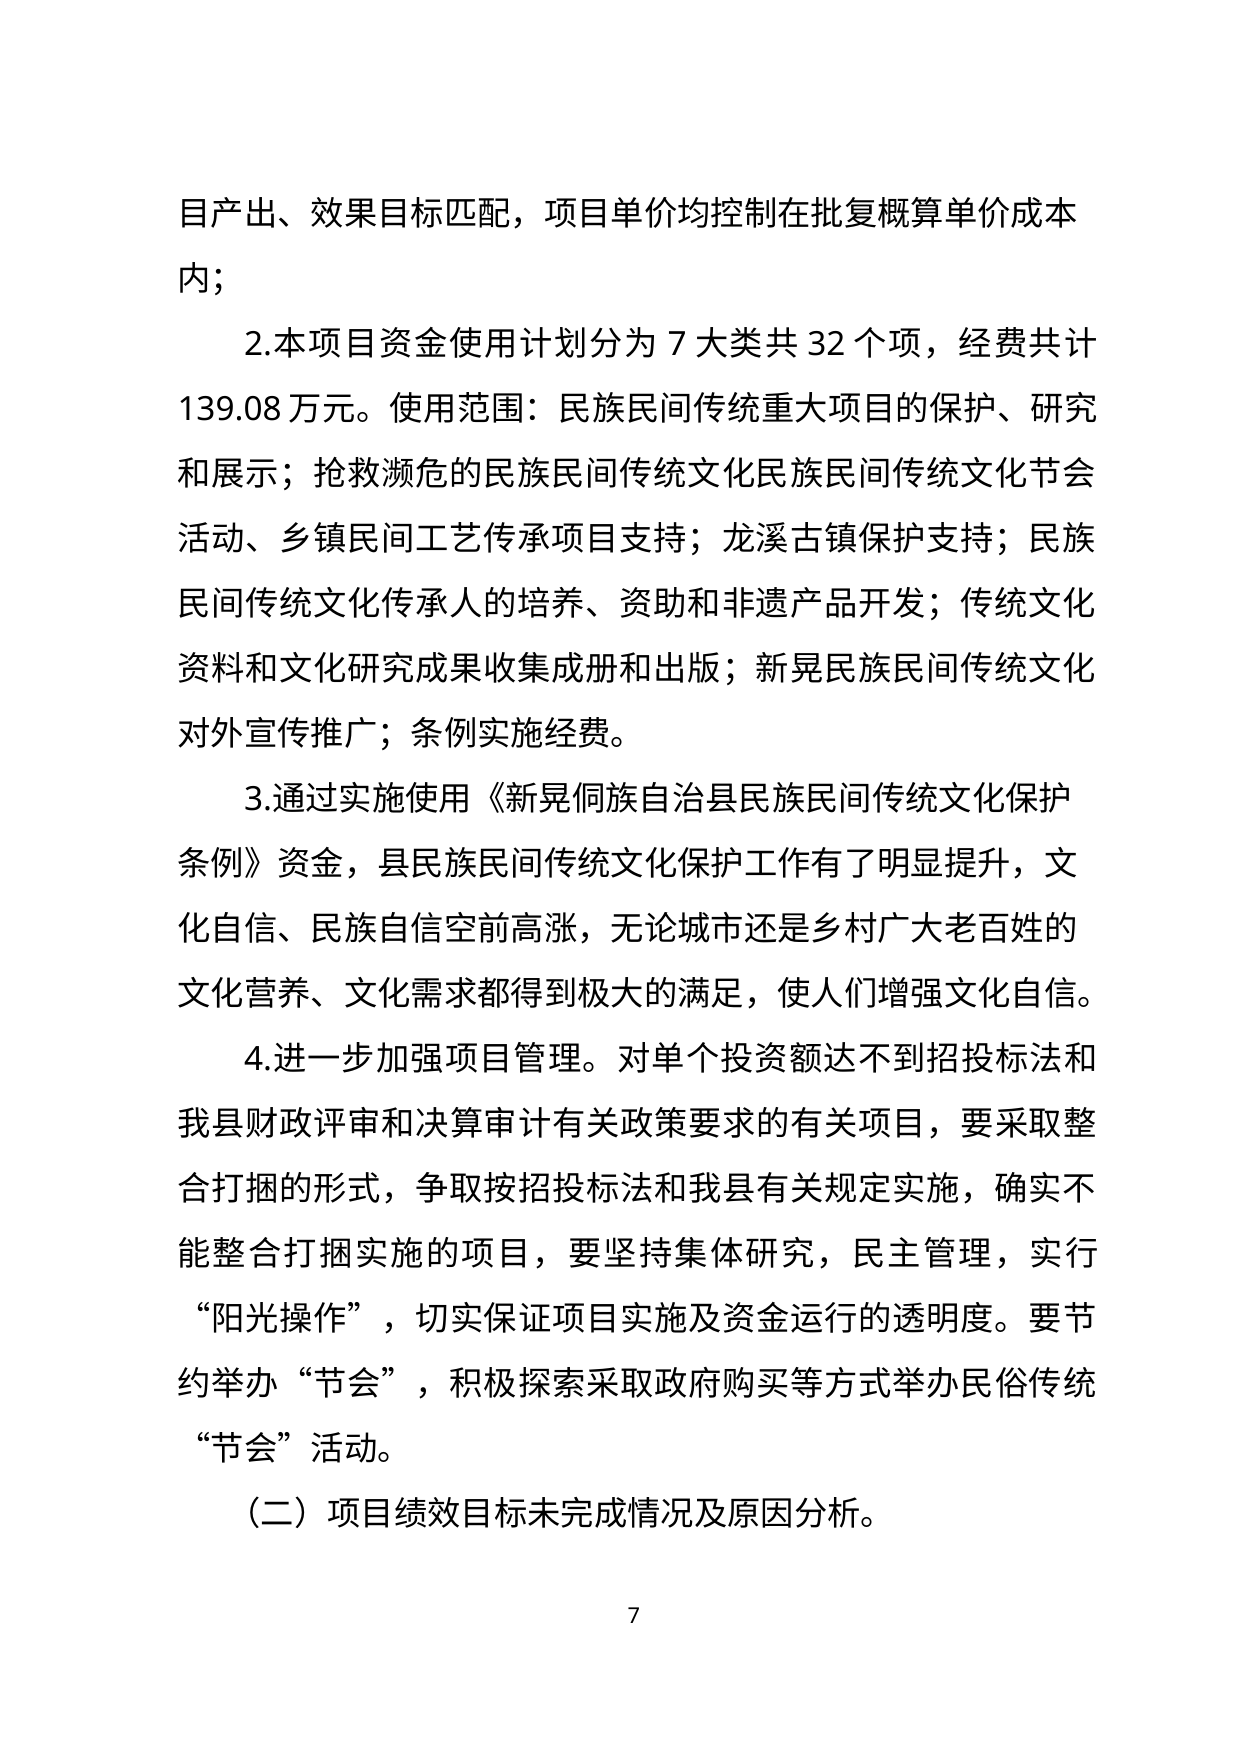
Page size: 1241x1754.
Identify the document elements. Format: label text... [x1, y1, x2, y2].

text （二）项目绩效目标未完成情况及原因分析。 [177, 1478, 1098, 1543]
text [177, 178, 1098, 308]
text 2.本项目资金使用计划分为7大类共32个项，经费共计139.08万元。使用范围：民族民间传统重大项目的保护、研究和展示；抢救濒危的民族民间传统文化民族民间传统文化节会活动、乡镇民间工艺传承项目支持；龙溪古镇保护支持；民族民间传统文化传承人的培养、资助和非遗产品开发；传统文化资料和文化研究成果收集成册和出版；新晃民族民间传统文化对外宣传推广；条例实施经费。 [177, 308, 1098, 763]
text 3.通过实施使用《新晃侗族自治县民族民间传统文化保护条例》资金，县民族民间传统文化保护工作有了明显提升，文化自信、民族自信空前高涨，无论城市还是乡村广大老百姓的文化营养、文化需求都得到极大的满足，使人们增强文化自信。 [177, 763, 1098, 1023]
text 4.进一步加强项目管理。对单个投资额达不到招投标法和我县财政评审和决算审计有关政策要求的有关项目，要采取整合打捆的形式，争取按招投标法和我县有关规定实施，确实不能整合打捆实施的项目，要坚持集体研究，民主管理，实行“阳光操作”，切实保证项目实施及资金运行的透明度。要节约举办“节会”，积极探索采取政府购买等方式举办民俗传统“节会”活动。 [177, 1023, 1098, 1478]
